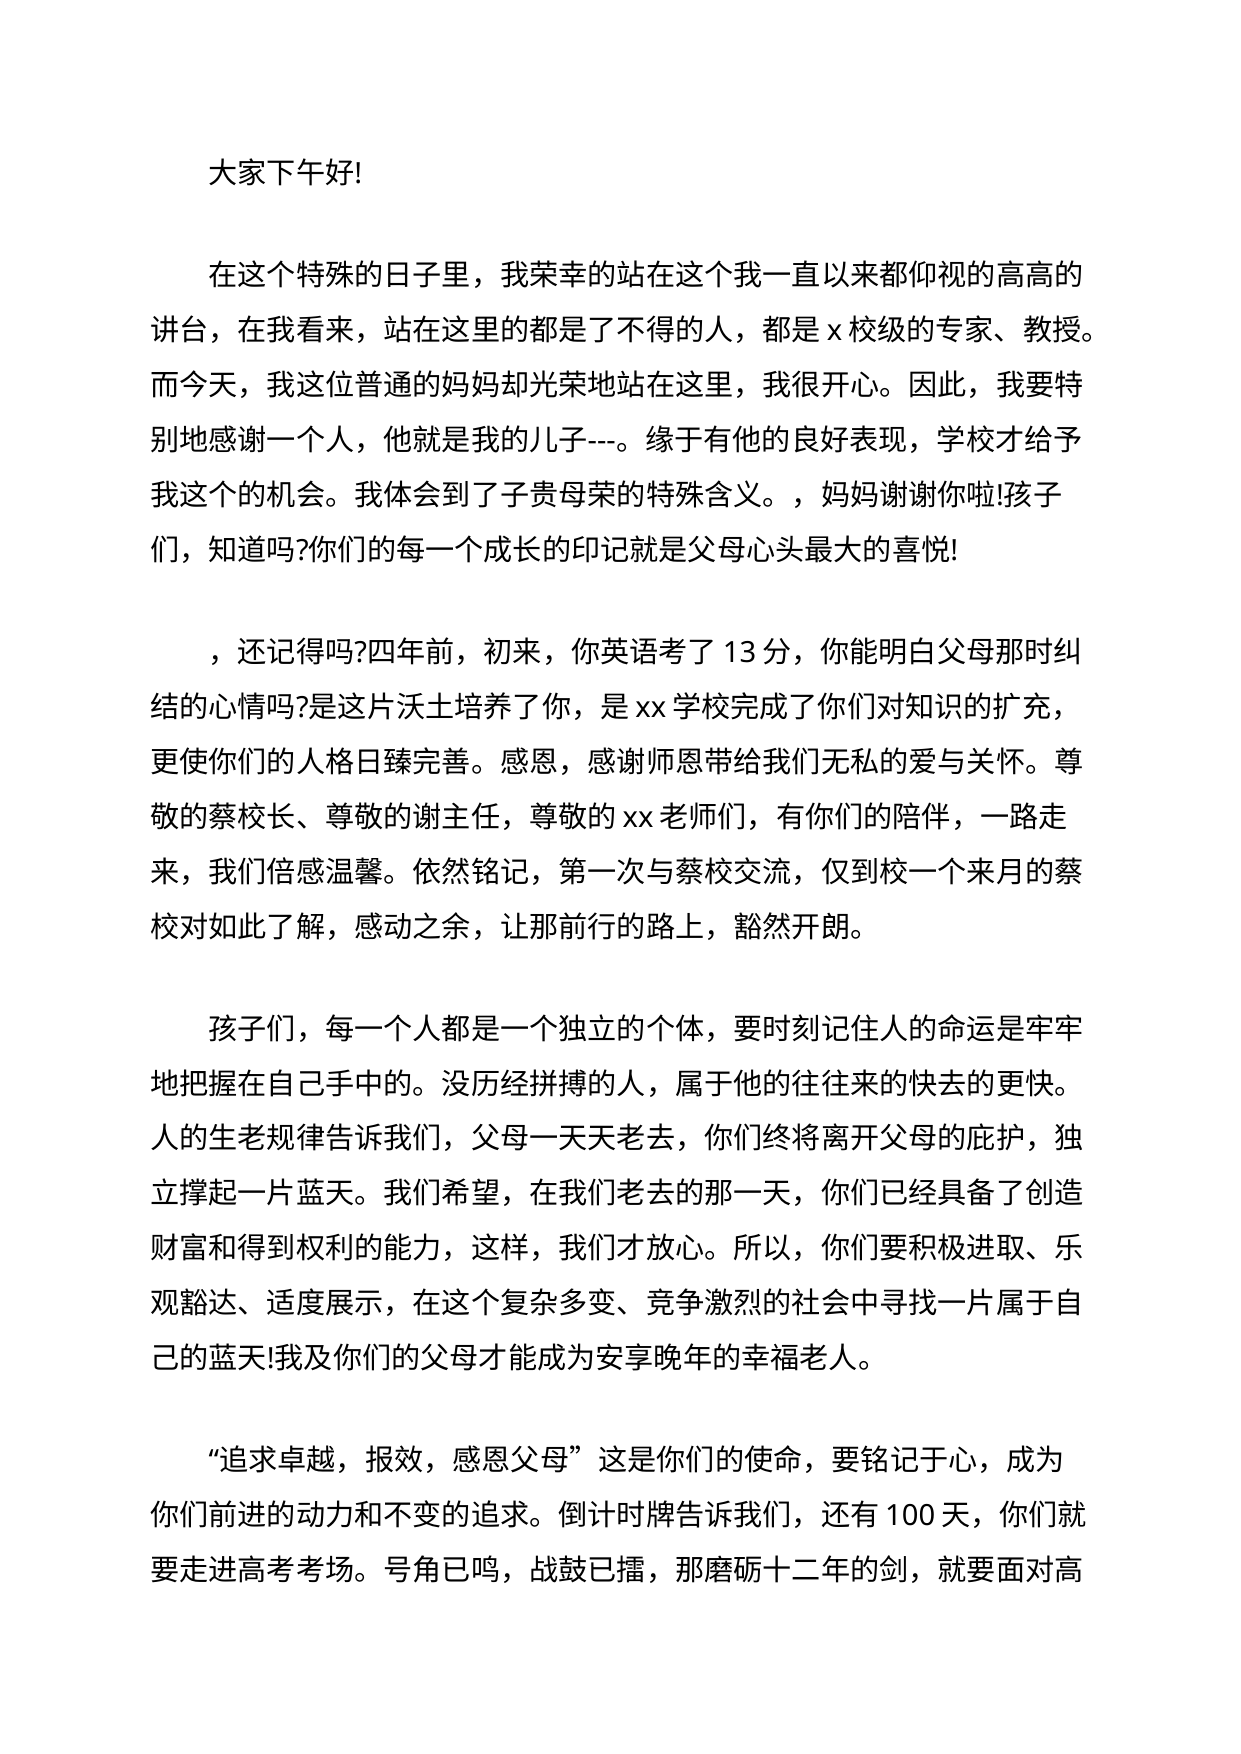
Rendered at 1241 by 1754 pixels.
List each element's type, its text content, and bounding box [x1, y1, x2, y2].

text ，还记得吗?四年前，初来，你英语考了13分，你能明白父母那时纠结的心情吗?是这片沃土培养了你，是xx学校完成了你们对知识的扩充，更使你们的人格日臻完善。感恩，感谢师恩带给我们无私的爱与关怀。尊敬的蔡校长、尊敬的谢主任，尊敬的xx老师们，有你们的陪伴，一路走来，我们倍感温馨。依然铭记，第一次与蔡校交流，仅到校一个来月的蔡校对如此了解，感动之余，让那前行的路上，豁然开朗。 [150, 629, 1090, 946]
text 孩子们，每一个人都是一个独立的个体，要时刻记住人的命运是牢牢地把握在自己手中的。没历经拼搏的人，属于他的往往来的快去的更快。人的生老规律告诉我们，父母一天天老去，你们终将离开父母的庇护，独立撑起一片蓝天。我们希望，在我们老去的那一天，你们已经具备了创造财富和得到权利的能力，这样，我们才放心。所以，你们要积极进取、乐观豁达、适度展示，在这个复杂多变、竞争激烈的社会中寻找一片属于自己的蓝天!我及你们的父母才能成为安享晚年的幸福老人。 [150, 1005, 1090, 1377]
text 在这个特殊的日子里，我荣幸的站在这个我一直以来都仰视的高高的讲台，在我看来，站在这里的都是了不得的人，都是x校级的专家、教授。而今天，我这位普通的妈妈却光荣地站在这里，我很开心。因此，我要特别地感谢一个人，他就是我的儿子---。缘于有他的良好表现，学校才给予我这个的机会。我体会到了子贵母荣的特殊含义。，妈妈谢谢你啦!孩子们，知道吗?你们的每一个成长的印记就是父母心头最大的喜悦! [150, 252, 1090, 569]
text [150, 1437, 1090, 1589]
text 大家下午好! [150, 150, 1090, 192]
